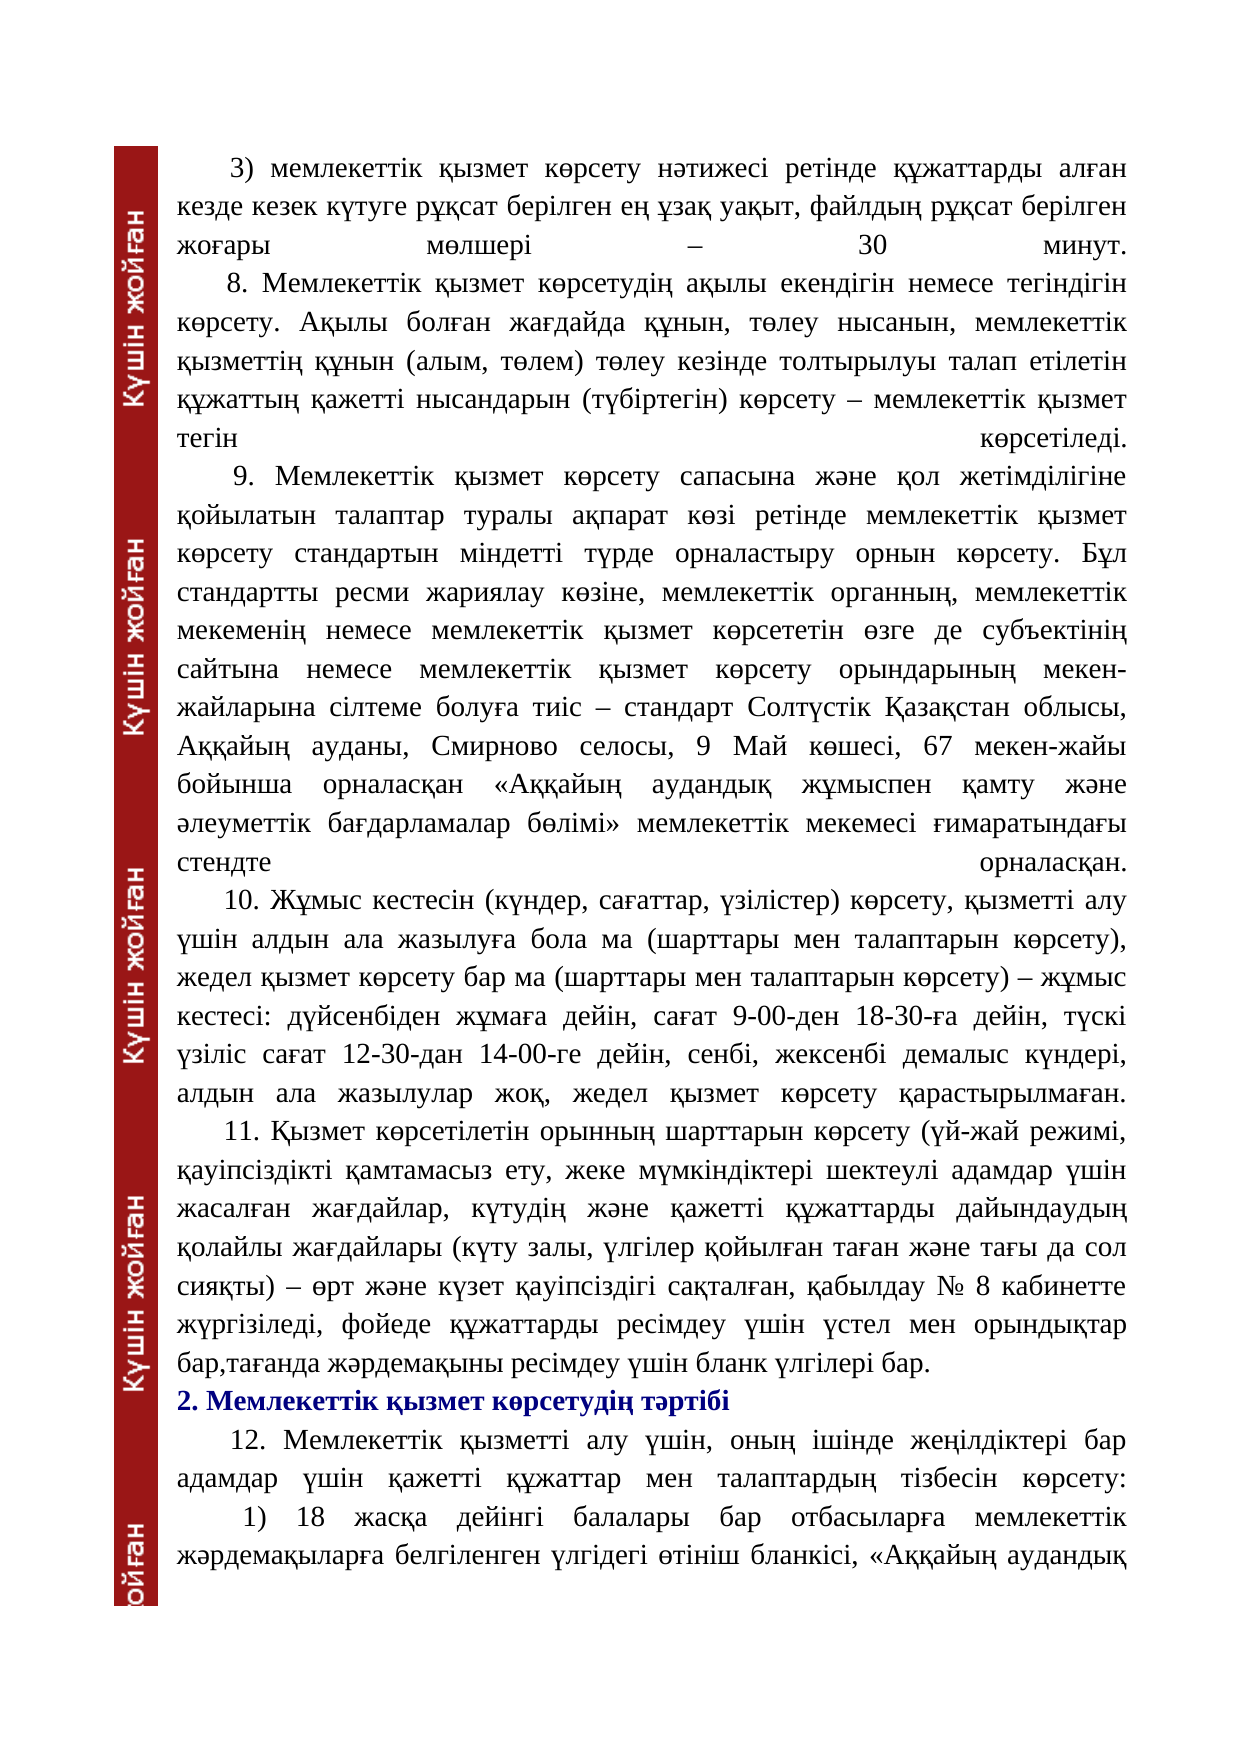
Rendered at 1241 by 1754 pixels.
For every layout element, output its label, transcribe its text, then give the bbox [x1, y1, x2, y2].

text 2. Мемлекеттік қызмет көрсетудің тәртібі [112, 1383, 1128, 1417]
picture [114, 1378, 158, 1383]
picture [114, 1417, 158, 1422]
picture [114, 1571, 158, 1606]
picture [114, 146, 158, 150]
